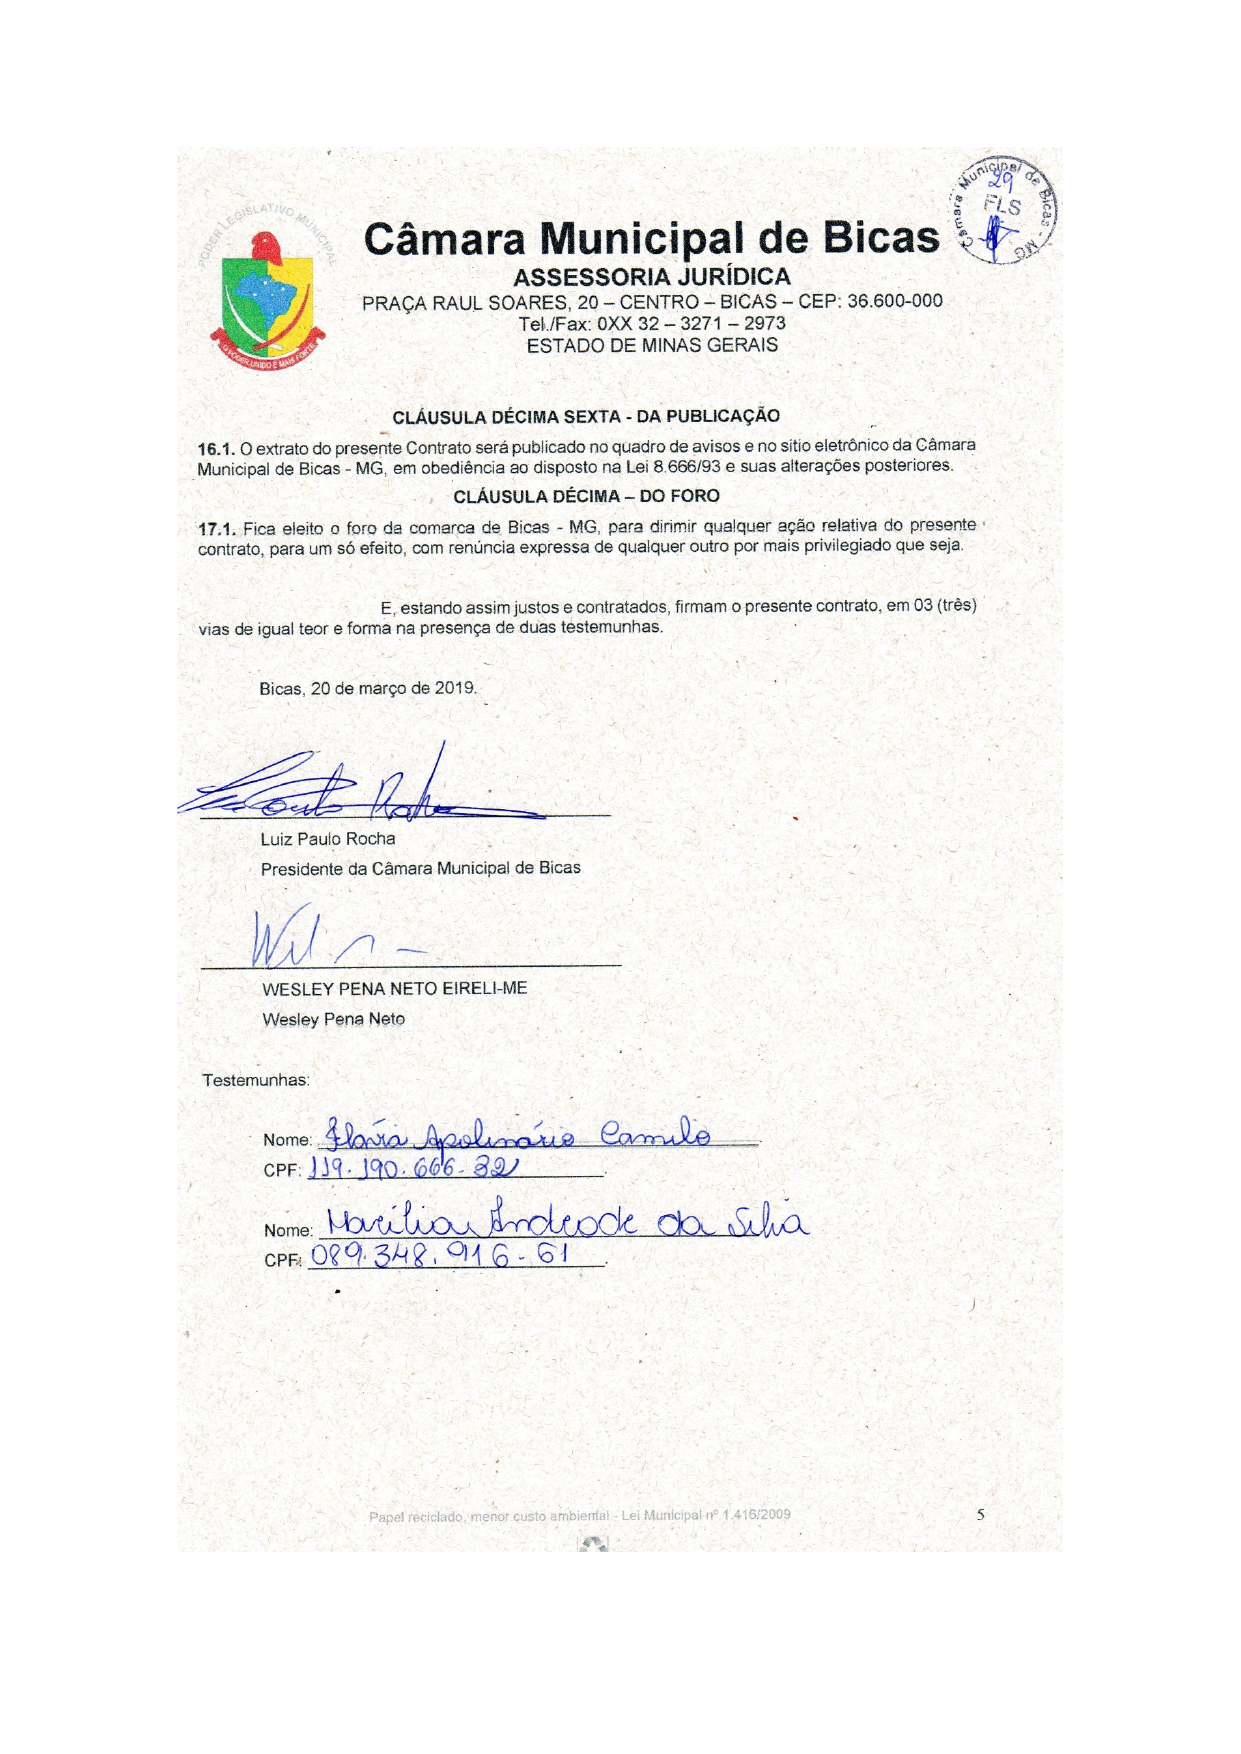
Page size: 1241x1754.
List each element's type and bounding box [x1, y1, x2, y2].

picture [177, 147, 1063, 1552]
